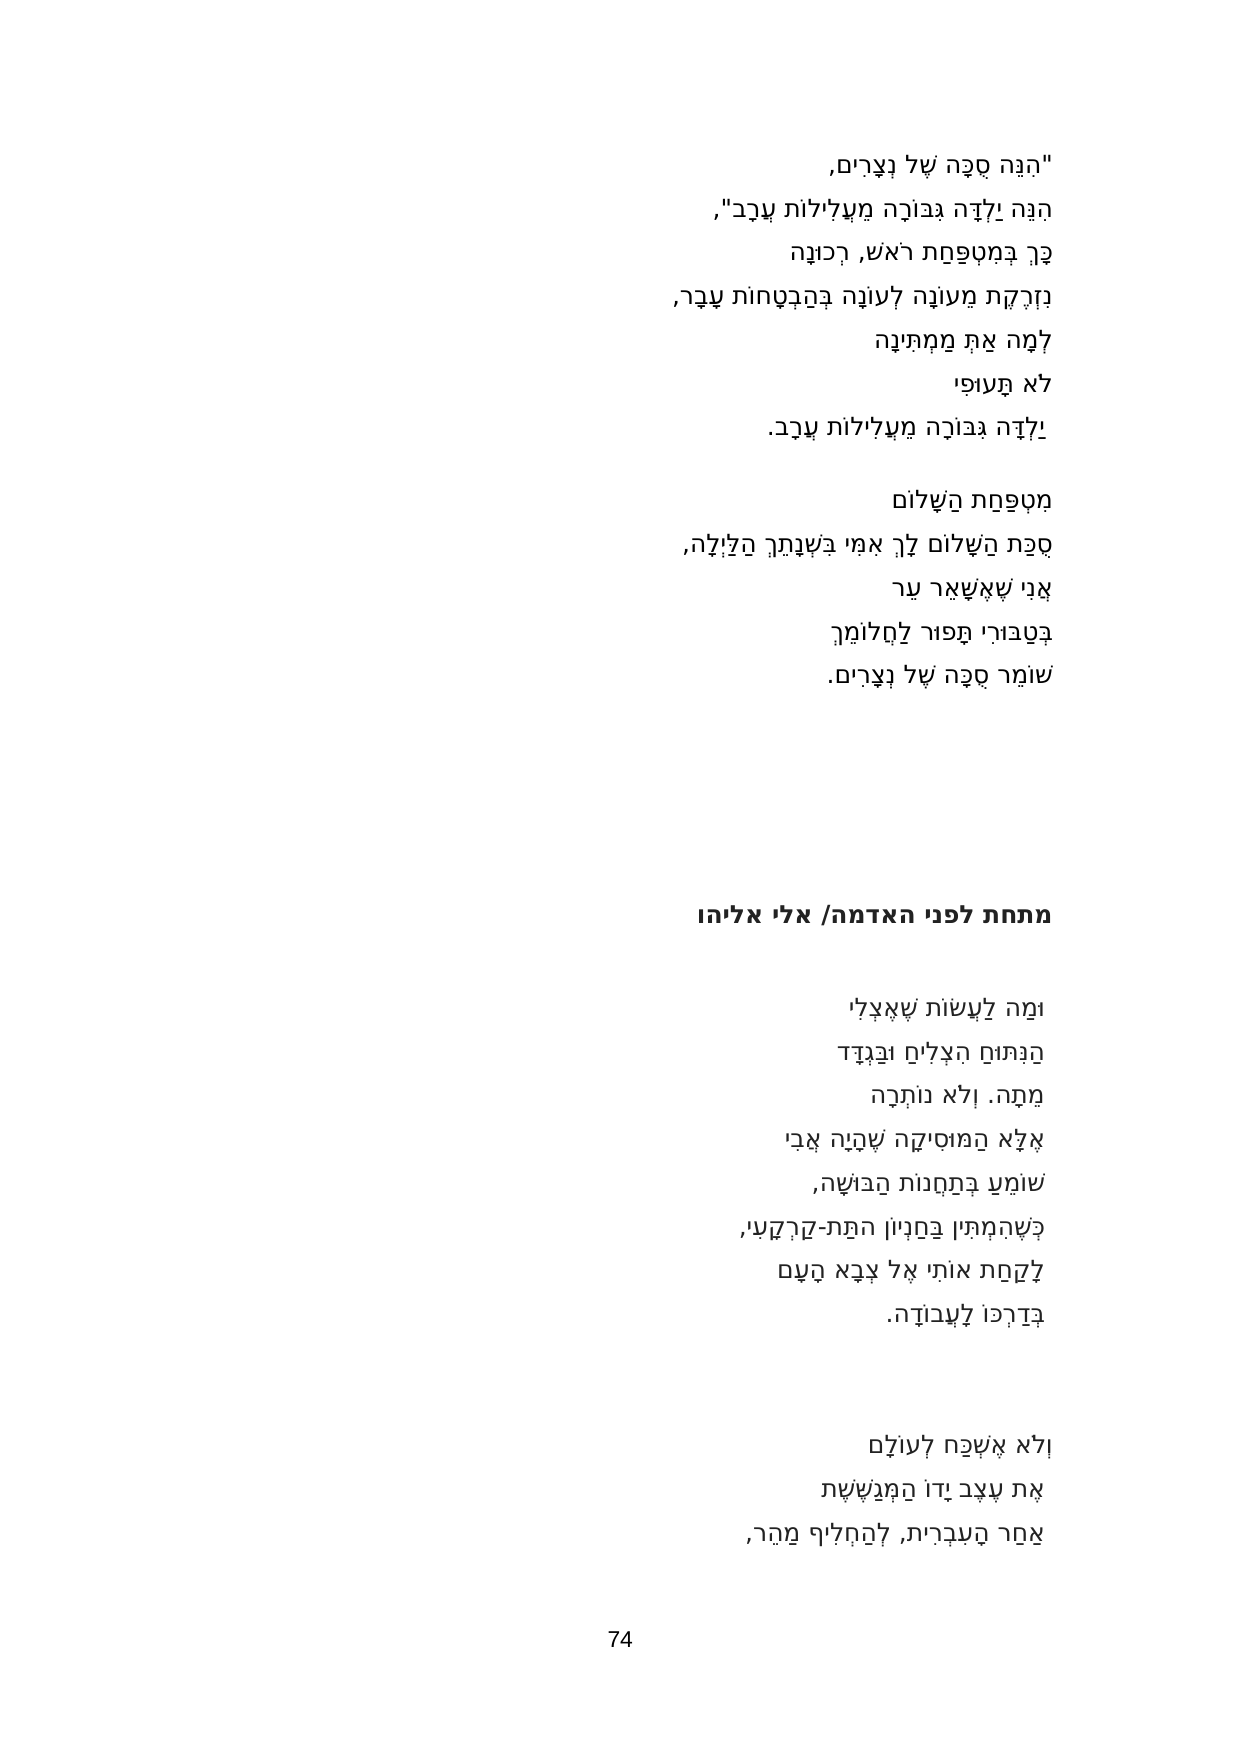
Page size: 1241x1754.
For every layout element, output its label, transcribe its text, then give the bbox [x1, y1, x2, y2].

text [187, 150, 1053, 442]
text מִטְפַּחַת הַשָּׁלוֹם סֻכַּת הַשָּׁלוֹם לָךְ אִמִּי בִּשְׁנָתֵךְ הַלַּיְלָה, אֲנִי שֶׁאֶשָּׁאֵר עֵר בְּטַבּוּרִי תָּפוּר לַחֲלוֹמֵךְ שׁוֹמֵר סֻכָּה שֶׁל נְצָרִים. [187, 485, 1053, 689]
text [187, 900, 1053, 1547]
